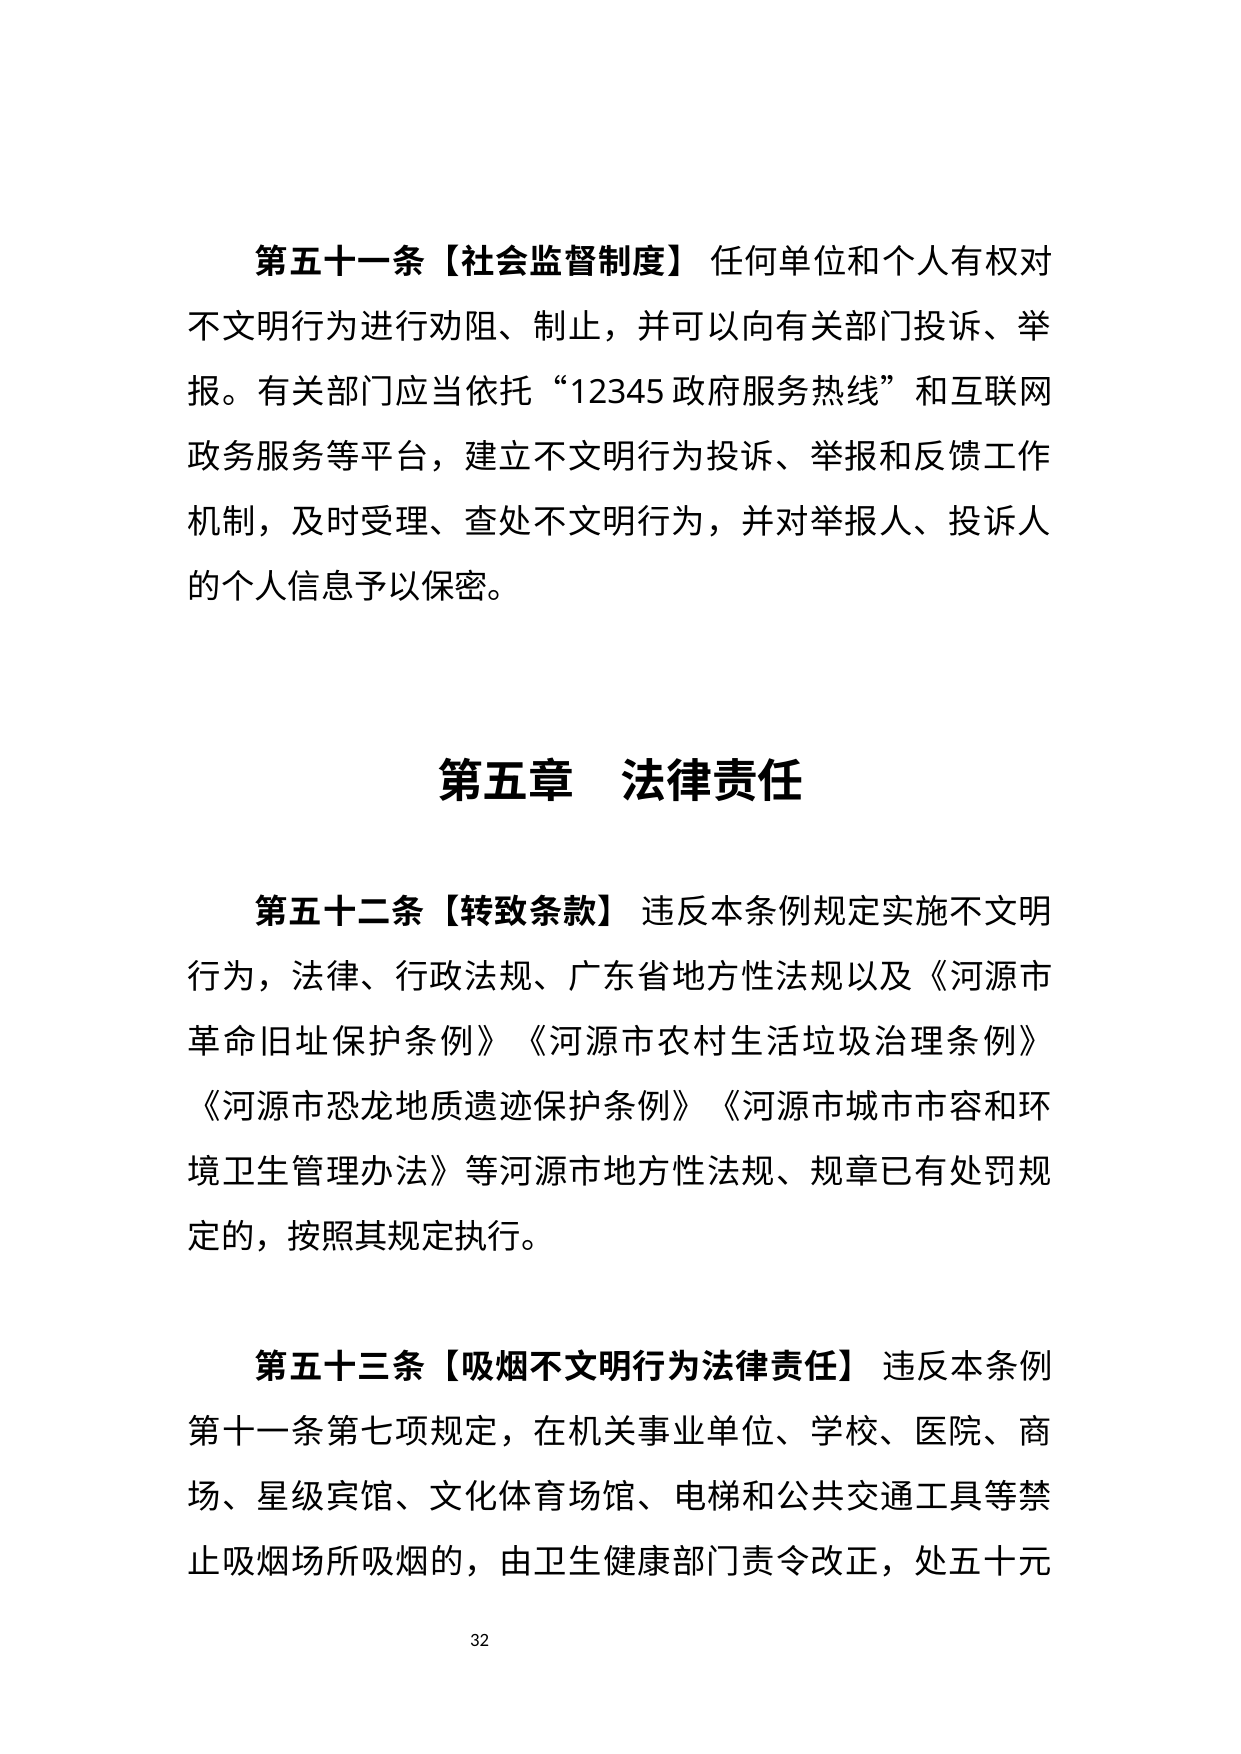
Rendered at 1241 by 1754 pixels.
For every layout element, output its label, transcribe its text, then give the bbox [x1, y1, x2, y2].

list 第五十二条【转致条款】 违反本条例规定实施不文明行为，法律、行政法规、广东省地方性法规以及《河源市革命旧址保护条例》《河源市农村生活垃圾治理条例》《河源市恐龙地质遗迹保护条例》《河源市城市市容和环境卫生管理办法》等河源市地方性法规、规章已有处罚规定的，按照其规定执行。 [187, 877, 1053, 1267]
text 第五章 法律责任 [187, 747, 1053, 812]
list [187, 1332, 1053, 1592]
list 第五十一条【社会监督制度】 任何单位和个人有权对不文明行为进行劝阻、制止，并可以向有关部门投诉、举报。有关部门应当依托“12345政府服务热线”和互联网政务服务等平台，建立不文明行为投诉、举报和反馈工作机制，及时受理、查处不文明行为，并对举报人、投诉人的个人信息予以保密。 [187, 227, 1053, 617]
